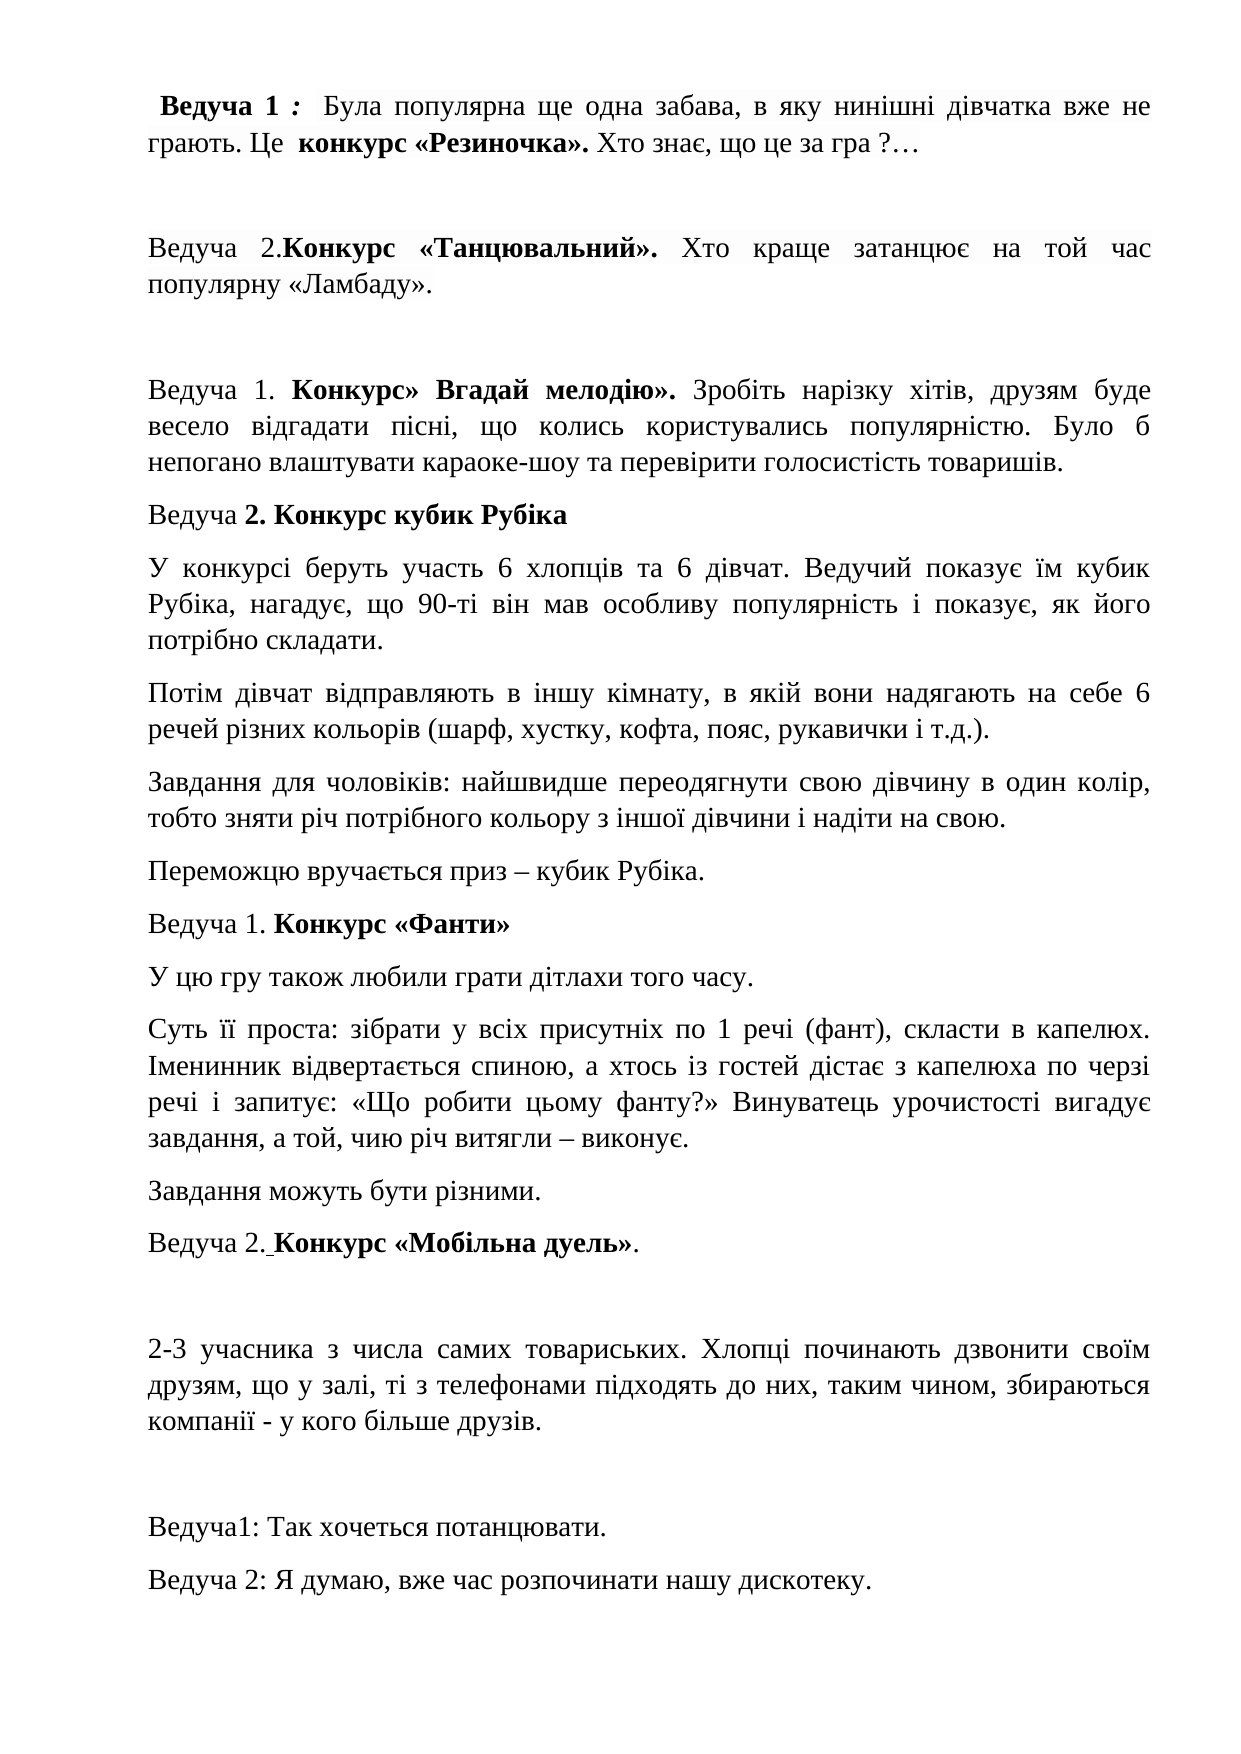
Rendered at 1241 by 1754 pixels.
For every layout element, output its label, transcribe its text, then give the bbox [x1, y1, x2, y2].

text 2-3 учасника з числа самих товариських. Хлопці починають дзвонити своїм друзям, що у залі, ті з телефонами підходять до них, таким чином, збираються компанії - у кого більше друзів. [148, 1331, 1152, 1437]
text Ведуча 2: Я думаю, вже час розпочинати нашу дискотеку. [148, 1562, 1152, 1595]
text Ведуча 1 : Була популярна ще одна забава, в яку нинішні дівчатка вже не грають. Це конкурс «Резиночка». Хто знає, що це за гра ?… [148, 88, 1152, 158]
text Переможцю вручається приз – кубик Рубіка. [148, 853, 1152, 887]
text Завдання можуть бути різними. [148, 1173, 1152, 1206]
text Ведуча 1. Конкурс» Вгадай мелодію». Зробіть нарізку хітів, друзям буде весело відгадати пісні, що колись користувались популярністю. Було б непогано влаштувати караоке-шоу та перевірити голосистість товаришів. [148, 372, 1152, 478]
text Завдання для чоловіків: найшвидше переодягнути свою дівчину в один колір, тобто зняти річ потрібного кольору з іншої дівчини і надіти на свою. [148, 764, 1152, 834]
text Ведуча 2.Конкурс «Танцювальний». Хто краще затанцює на той час популярну «Ламбаду». [148, 257, 1152, 300]
text Ведуча 2. Конкурс кубик Рубіка [148, 497, 1152, 531]
text Ведуча 1. Конкурс «Фанти» [148, 906, 1152, 939]
text Ведуча1: Так хочеться потанцювати. [148, 1509, 1152, 1543]
text Ведуча 2. Конкурс «Мобільна дуель». [148, 1226, 1152, 1259]
text Суть її проста: зібрати у всіх присутніх по 1 речі (фант), скласти в капелюх. Іменинник відвертається спиною, а хтось із гостей дістає з капелюха по черзі речі і запитує: «Що робити цьому фанту?» Винуватець урочистості вигадує завдання, а той, чию річ витягли – виконує. [148, 1011, 1152, 1153]
text У конкурсі беруть участь 6 хлопців та 6 дівчат. Ведучий показує їм кубик Рубіка, нагадує, що 90-ті він мав особливу популярність і показує, як його потрібно складати. [148, 550, 1152, 656]
text У цю гру також любили грати дітлахи того часу. [148, 959, 1152, 992]
text Потім дівчат відправляють в іншу кімнату, в якій вони надягають на себе 6 речей різних кольорів (шарф, хустку, кофта, пояс, рукавички і т.д.). [148, 675, 1152, 745]
